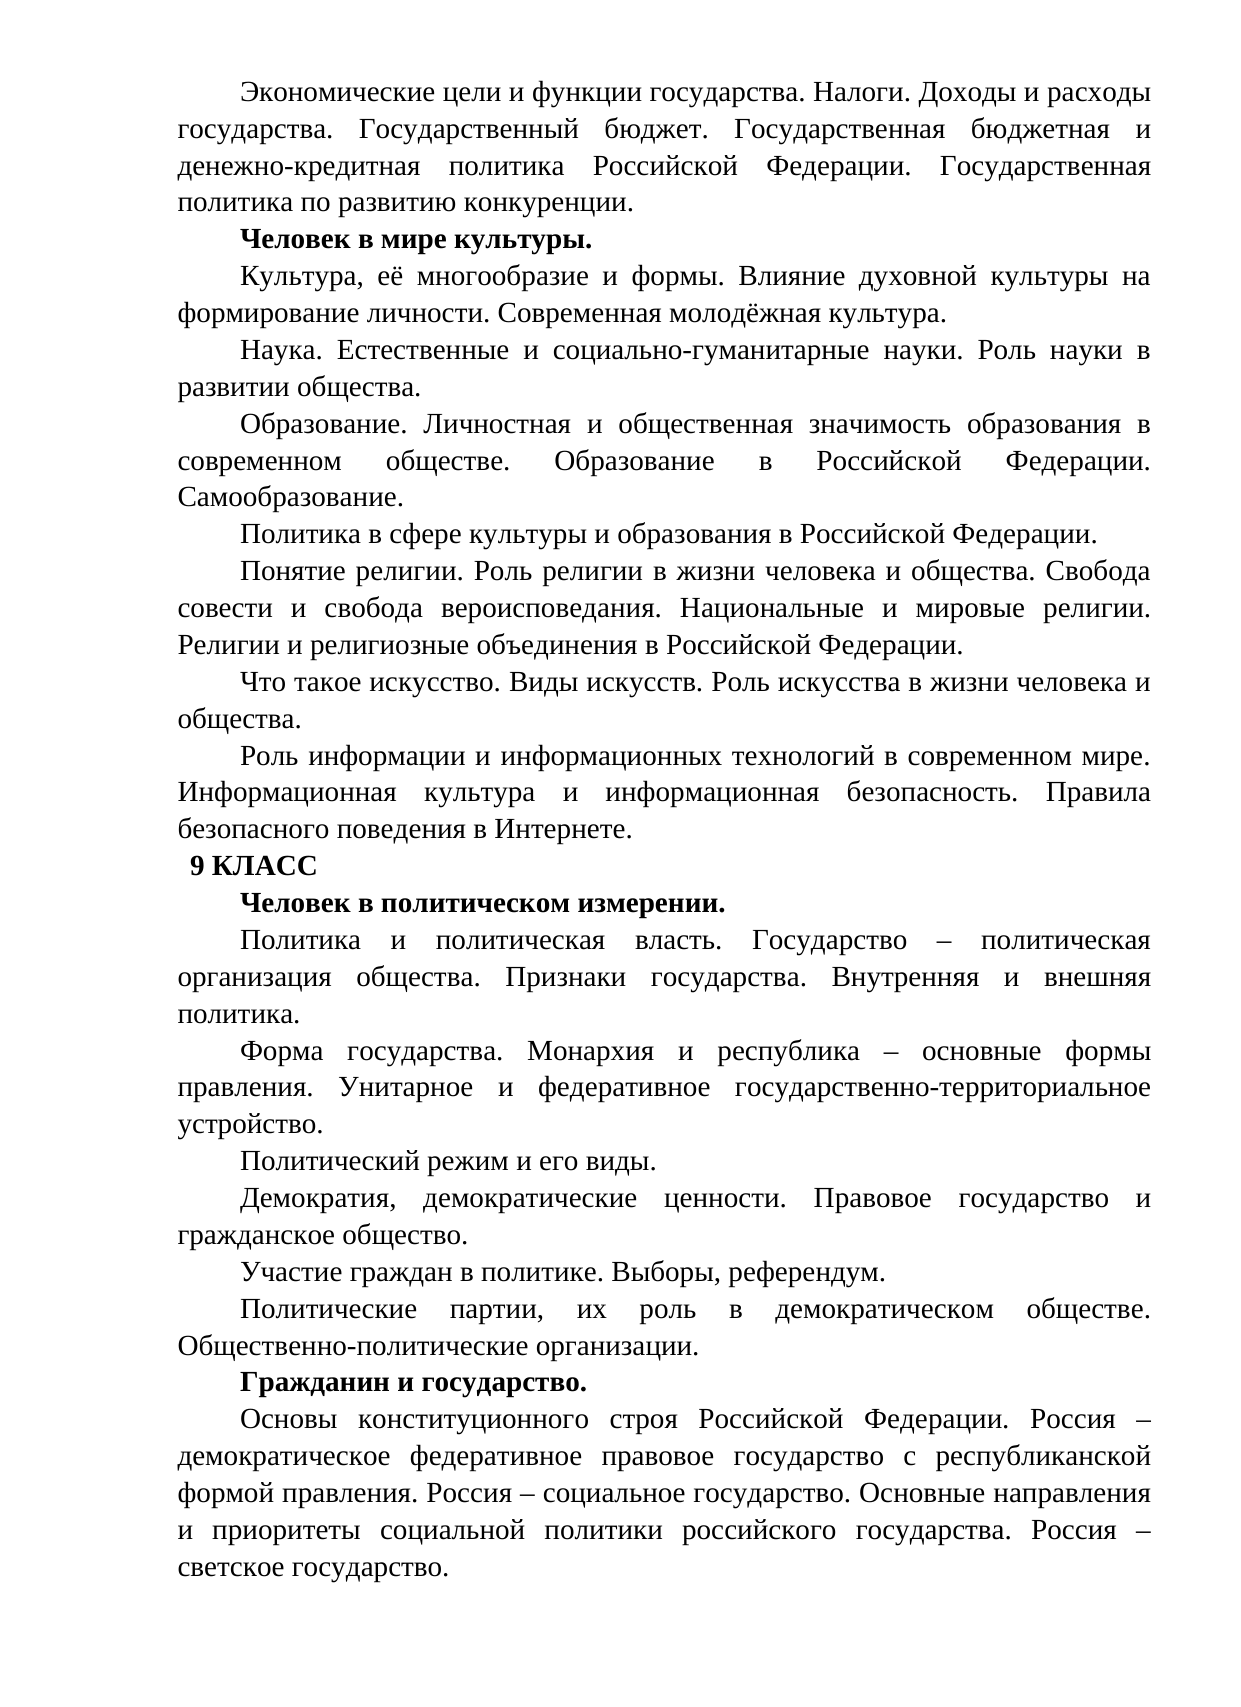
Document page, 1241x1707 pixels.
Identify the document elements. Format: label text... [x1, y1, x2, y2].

text Политический режим и его виды. [177, 1143, 1152, 1177]
text Что такое искусство. Виды искусств. Роль искусства в жизни человека и общества. [177, 664, 1152, 734]
text Человек в мире культуры. [177, 221, 1152, 255]
text Демократия, демократические ценности. Правовое государство и гражданское общество. [177, 1180, 1152, 1251]
text Политика в сфере культуры и образования в Российской Федерации. [177, 516, 1152, 550]
text Роль информации и информационных технологий в современном мире. Информационная культура и информационная безопасность. Правила безопасного поведения в Интернете. [177, 738, 1152, 845]
text Политика и политическая власть. Государство – политическая организация общества. Признаки государства. Внутренняя и внешняя политика. [177, 922, 1152, 1029]
text Культура, её многообразие и формы. Влияние духовной культуры на формирование личности. Современная молодёжная культура. [177, 258, 1152, 329]
text Образование. Личностная и общественная значимость образования в современном обществе. Образование в Российской Федерации. Самообразование. [177, 406, 1152, 513]
text Понятие религии. Роль религии в жизни человека и общества. Свобода совести и свобода вероисповедания. Национальные и мировые религии. Религии и религиозные объединения в Российской Федерации. [177, 553, 1152, 661]
text Основы конституционного строя Российской Федерации. Россия – демократическое федеративное правовое государство с республиканской формой правления. Россия – социальное государство. Основные направления и приоритеты социальной политики российского государства. Россия – светское государство. [177, 1401, 1152, 1582]
text Участие граждан в политике. Выборы, референдум. [177, 1254, 1152, 1287]
text Гражданин и государство. [177, 1364, 1152, 1398]
text 9 КЛАСС [190, 848, 1152, 882]
text Экономические цели и функции государства. Налоги. Доходы и расходы государства. Государственный бюджет. Государственная бюджетная и денежно-кредитная политика Российской Федерации. Государственная политика по развитию конкуренции. [177, 74, 1152, 218]
text Форма государства. Монархия и республика – основные формы правления. Унитарное и федеративное государственно-территориальное устройство. [177, 1033, 1152, 1140]
text Политические партии, их роль в демократическом обществе. Общественно-политические организации. [177, 1291, 1152, 1361]
text Наука. Естественные и социально-гуманитарные науки. Роль науки в развитии общества. [177, 332, 1152, 402]
text Человек в политическом измерении. [177, 885, 1152, 919]
